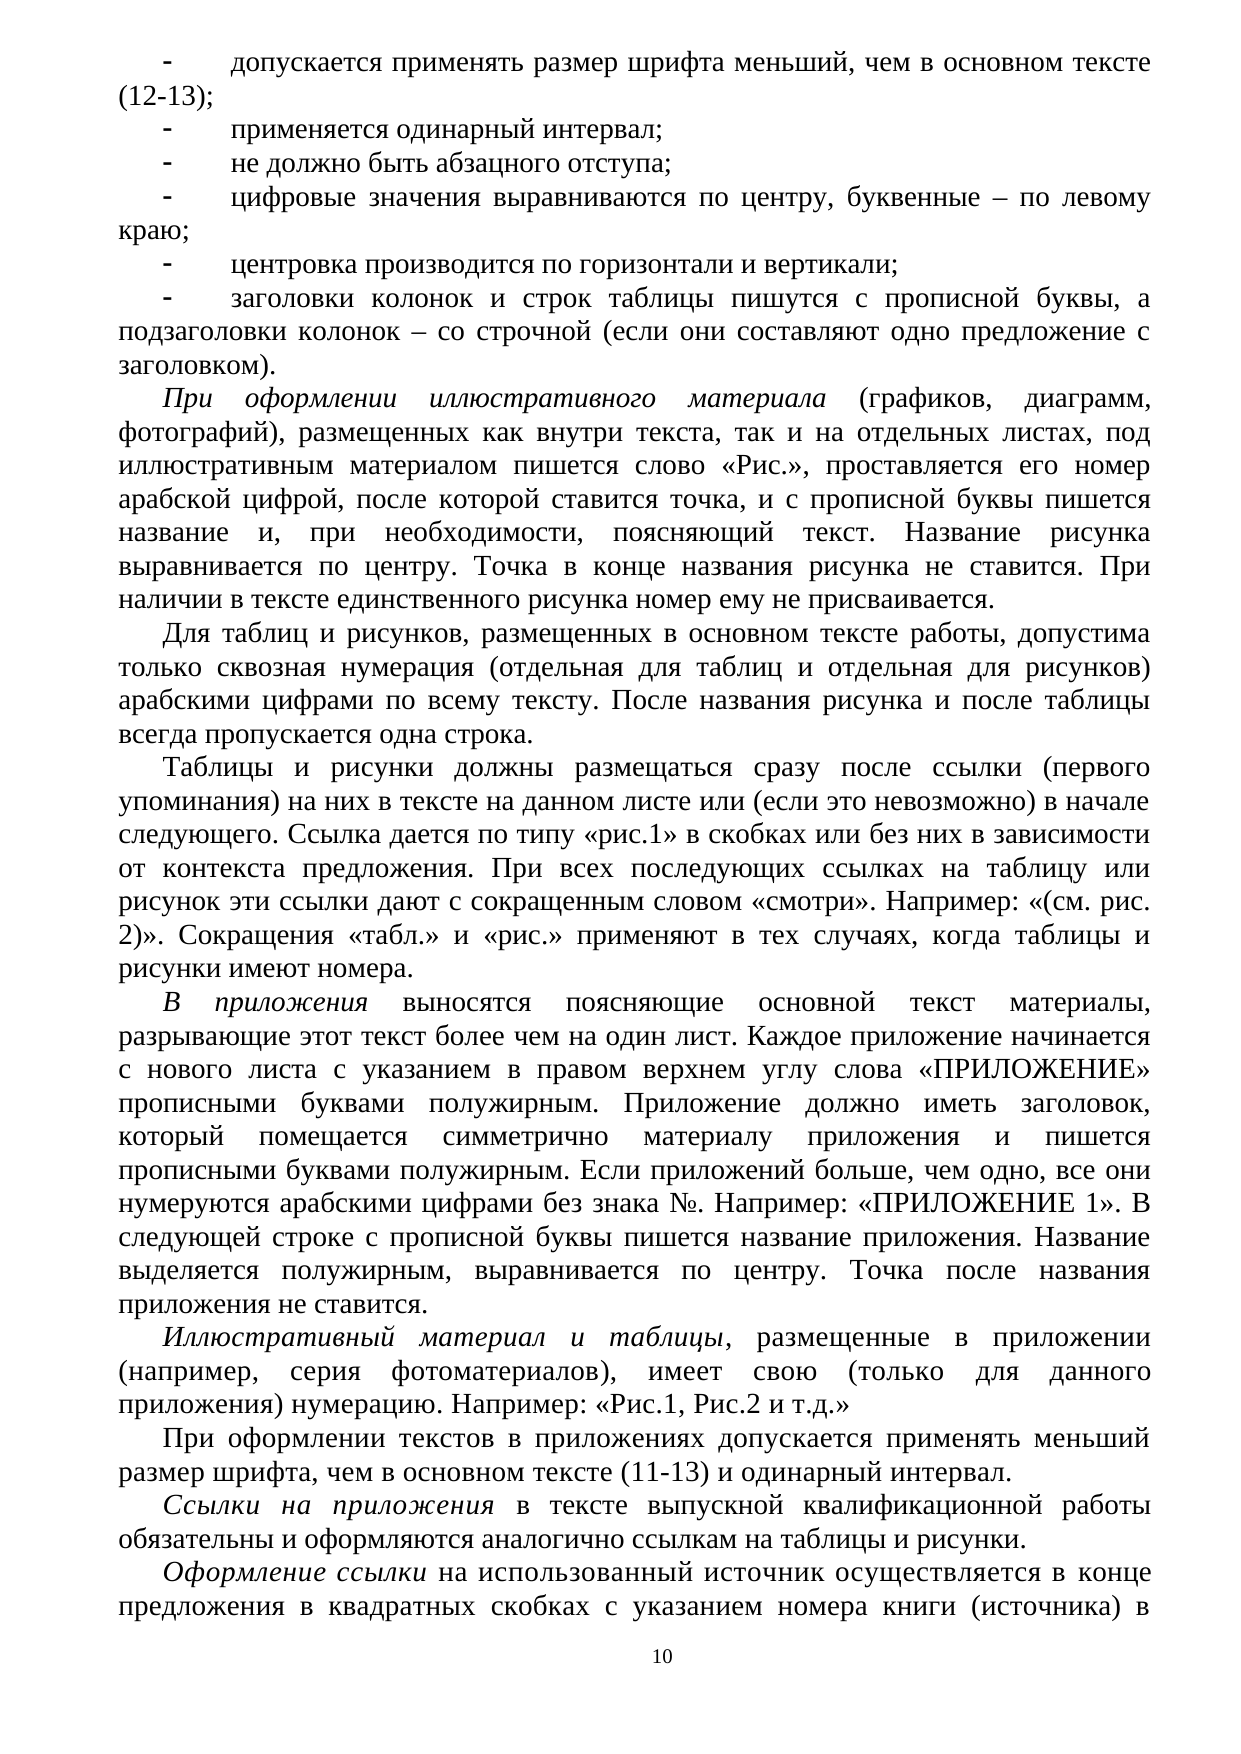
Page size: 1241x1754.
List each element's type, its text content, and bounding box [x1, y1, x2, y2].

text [118, 1554, 1152, 1621]
text Иллюстративный материал и таблицы, размещенные в приложении (например, серия фотоматериалов), имеет свою (только для данного приложения) нумерацию. Например: «Рис.1, Рис.2 и т.д.» [118, 1319, 1152, 1420]
list центровка производится по горизонтали и вертикали; [118, 246, 1152, 280]
list заголовки колонок и строк таблицы пишутся с прописной буквы, а подзаголовки колонок – со строчной (если они составляют одно предложение с заголовком). [118, 280, 1152, 380]
list применяется одинарный интервал; [118, 112, 1152, 145]
list допускается применять размер шрифта меньший, чем в основном тексте (12-13); [118, 44, 1152, 112]
text Ссылки на приложения в тексте выпускной квалификационной работы обязательны и оформляются аналогично ссылкам на таблицы и рисунки. [118, 1487, 1152, 1554]
text В приложения выносятся поясняющие основной текст материалы, разрывающие этот текст более чем на один лист. Каждое приложение начинается с нового листа с указанием в правом верхнем углу слова «ПРИЛОЖЕНИЕ» прописными буквами полужирным. Приложение должно иметь заголовок, который помещается симметрично материалу приложения и пишется прописными буквами полужирным. Если приложений больше, чем одно, все они нумеруются арабскими цифрами без знака №. Например: «ПРИЛОЖЕНИЕ 1». В следующей строке с прописной буквы пишется название приложения. Название выделяется полужирным, выравнивается по центру. Точка после названия приложения не ставится. [118, 984, 1152, 1319]
list цифровые значения выравниваются по центру, буквенные – по левому краю; [118, 179, 1152, 246]
text Для таблиц и рисунков, размещенных в основном тексте работы, допустима только сквозная нумерация (отдельная для таблиц и отдельная для рисунков) арабскими цифрами по всему тексту. После названия рисунка и после таблицы всегда пропускается одна строка. [118, 615, 1152, 749]
text При оформлении текстов в приложениях допускается применять меньший размер шрифта, чем в основном тексте (11-13) и одинарный интервал. [118, 1420, 1152, 1487]
text При оформлении иллюстративного материала (графиков, диаграмм, фотографий), размещенных как внутри текста, так и на отдельных листах, под иллюстративным материалом пишется слово «Рис.», проставляется его номер арабской цифрой, после которой ставится точка, и с прописной буквы пишется название и, при необходимости, поясняющий текст. Название рисунка выравнивается по центру. Точка в конце названия рисунка не ставится. При наличии в тексте единственного рисунка номер ему не присваивается. [118, 380, 1152, 615]
text Таблицы и рисунки должны размещаться сразу после ссылки (первого упоминания) на них в тексте на данном листе или (если это невозможно) в начале следующего. Ссылка дается по типу «рис.1» в скобках или без них в зависимости от контекста предложения. При всех последующих ссылках на таблицу или рисунок эти ссылки дают с сокращенным словом «смотри». Например: «(см. рис. 2)». Сокращения «табл.» и «рис.» применяют в тех случаях, когда таблицы и рисунки имеют номера. [118, 749, 1152, 984]
list не должно быть абзацного отступа; [118, 145, 1152, 179]
